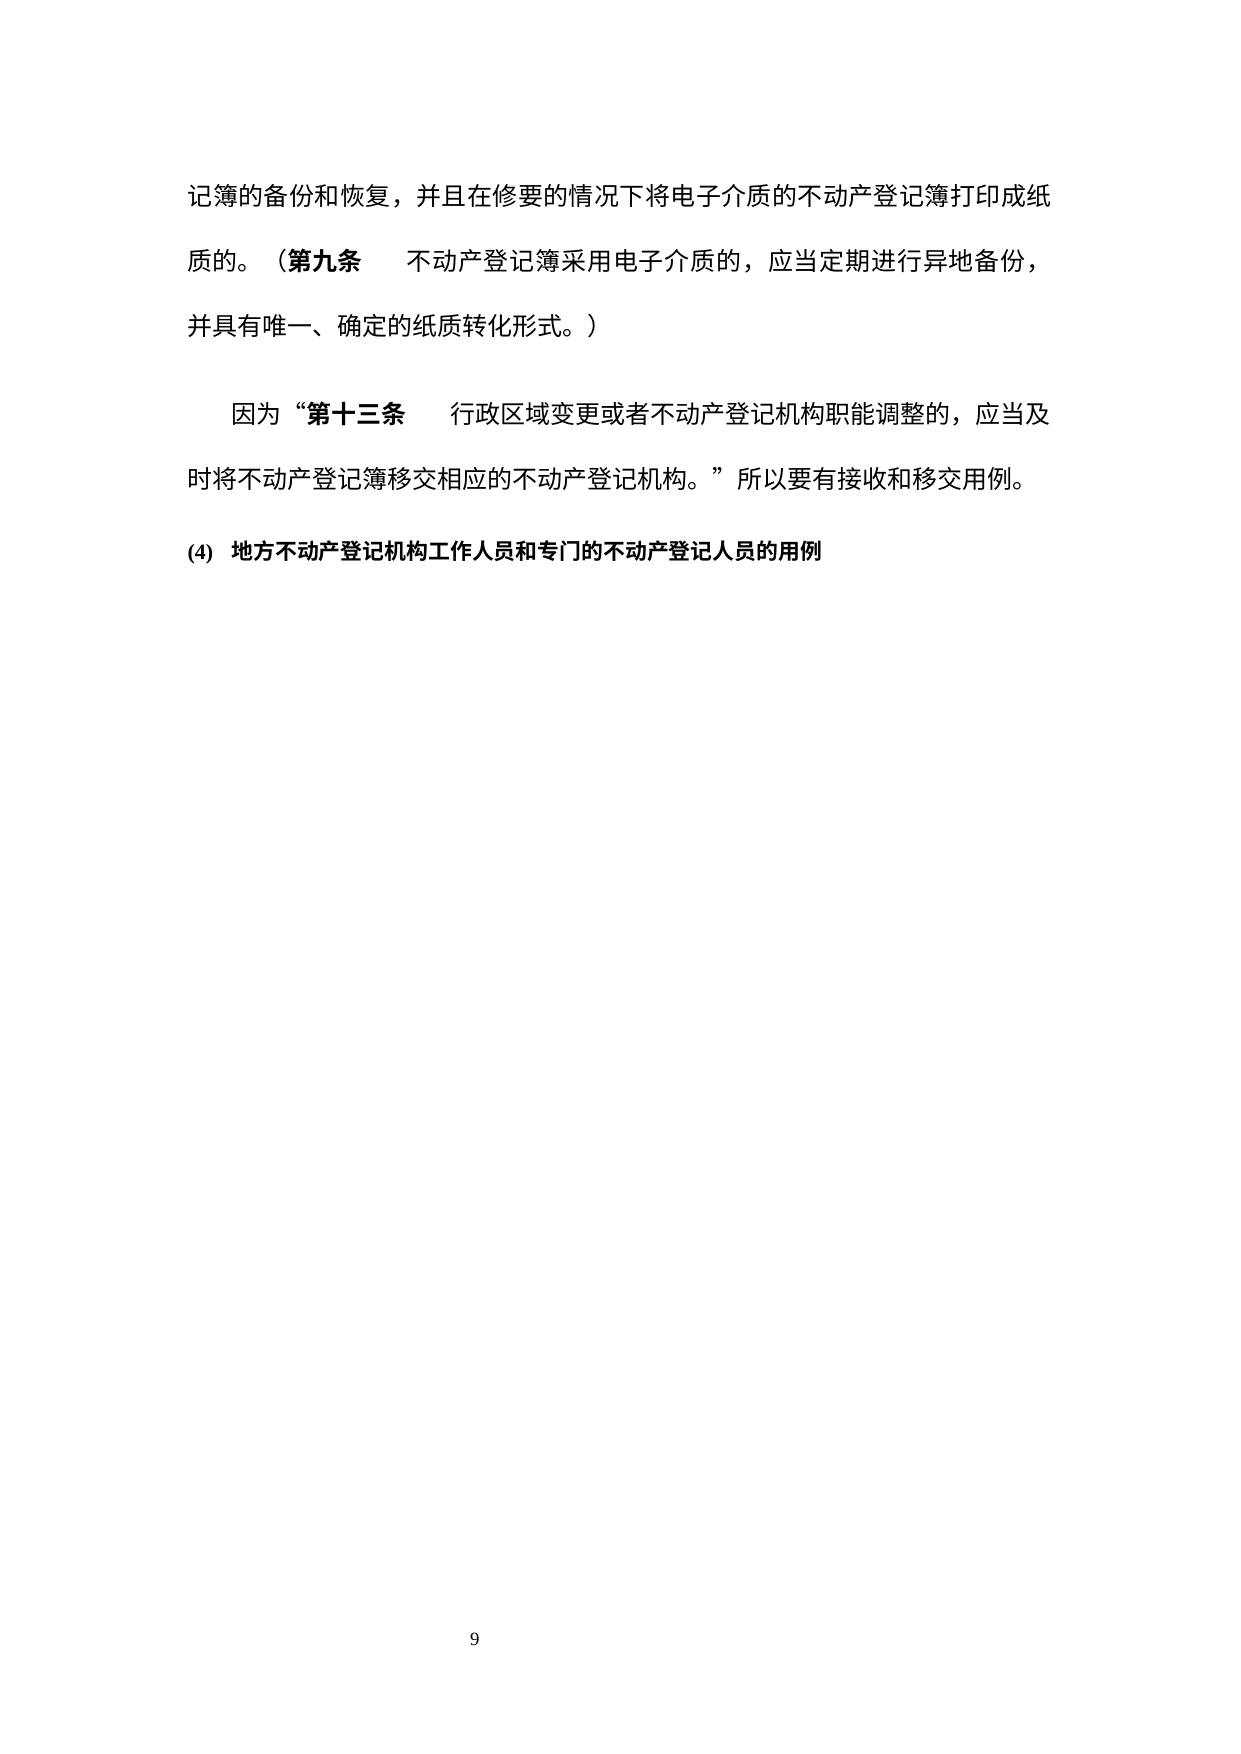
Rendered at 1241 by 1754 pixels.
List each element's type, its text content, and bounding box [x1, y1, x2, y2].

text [187, 162, 1053, 357]
list 地方不动产登记机构工作人员和专门的不动产登记人员的用例 [187, 534, 1053, 566]
text 因为“第十三条 行政区域变更或者不动产登记机构职能调整的，应当及时将不动产登记簿移交相应的不动产登记机构。”所以要有接收和移交用例。 [187, 380, 1053, 510]
